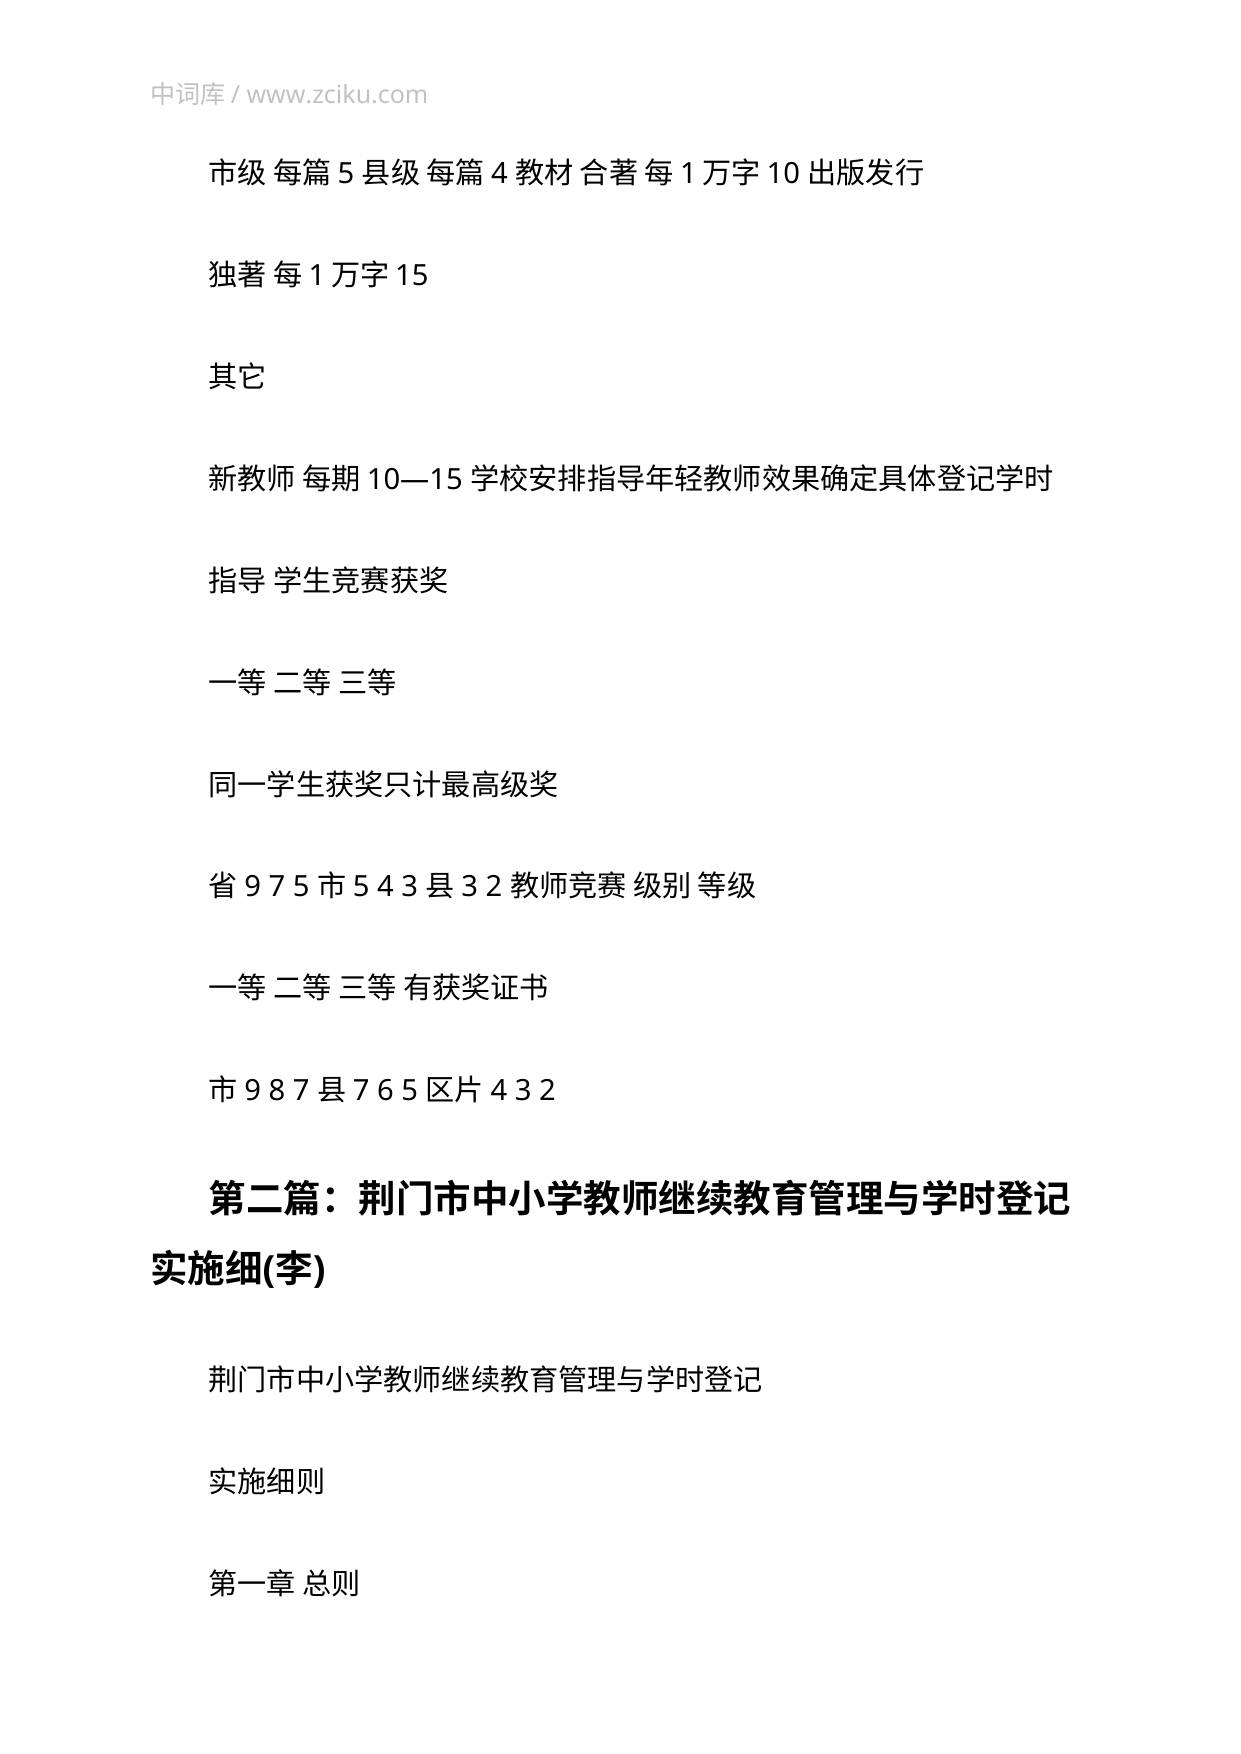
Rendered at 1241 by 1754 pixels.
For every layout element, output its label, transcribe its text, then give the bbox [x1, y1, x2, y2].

text 市 9 8 7 县 7 6 5 区片 4 3 2 [150, 1067, 1090, 1109]
text 指导 学生竞赛获奖 [150, 558, 1090, 600]
text 一等 二等 三等 [150, 659, 1090, 702]
text 其它 [150, 354, 1090, 396]
text 省 9 7 5 市 5 4 3 县 3 2 教师竞赛 级别 等级 [150, 863, 1090, 905]
text 独著 每1万字15 [150, 252, 1090, 294]
text 荆门市中小学教师继续教育管理与学时登记 [150, 1357, 1090, 1399]
text 第二篇：荆门市中小学教师继续教育管理与学时登记实施细(李) [150, 1169, 1090, 1294]
text 第一章 总则 [150, 1560, 1090, 1603]
text 同一学生获奖只计最高级奖 [150, 761, 1090, 803]
text 新教师 每期10—15 学校安排指导年轻教师效果确定具体登记学时 [150, 456, 1090, 498]
text 市级 每篇5 县级 每篇4 教材 合著 每1万字10 出版发行 [150, 150, 1090, 192]
text 一等 二等 三等 有获奖证书 [150, 965, 1090, 1007]
text 实施细则 [150, 1459, 1090, 1501]
